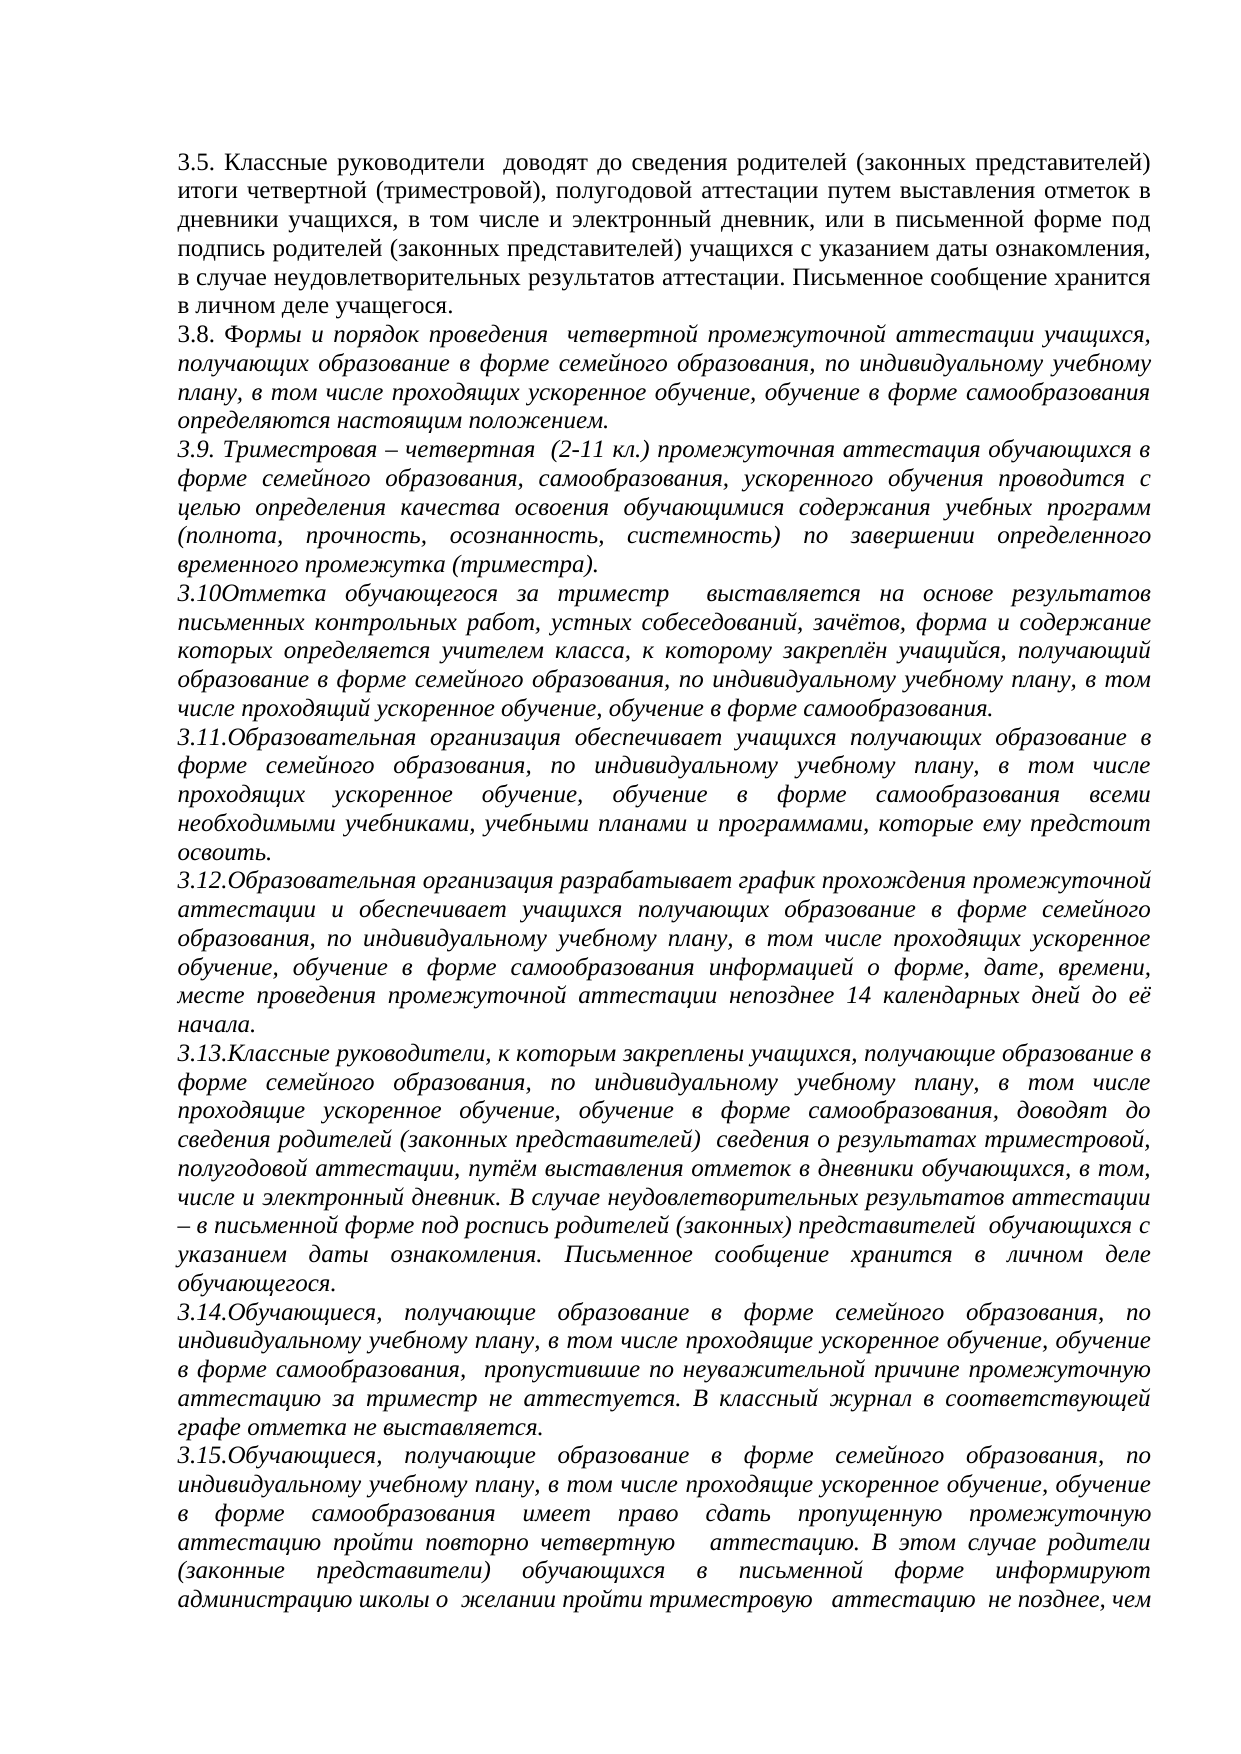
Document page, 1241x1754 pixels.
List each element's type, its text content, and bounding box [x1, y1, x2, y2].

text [177, 1441, 1152, 1613]
text 3.8. Формы и порядок проведения четвертной промежуточной аттестации учащихся, получающих образование в форме семейного образования, по индивидуальному учебному плану, в том числе проходящих ускоренное обучение, обучение в форме самообразования определяются настоящим положением. [177, 319, 1152, 434]
text 3.12.Образовательная организация разрабатывает график прохождения промежуточной аттестации и обеспечивает учащихся получающих образование в форме семейного образования, по индивидуальному учебному плану, в том числе проходящих ускоренное обучение, обучение в форме самообразования информацией о форме, дате, времени, месте проведения промежуточной аттестации непозднее 14 календарных дней до её начала. [177, 866, 1152, 1038]
text 3.9. Триместровая – четвертная (2-11 кл.) промежуточная аттестация обучающихся в форме семейного образования, самообразования, ускоренного обучения проводится с целью определения качества освоения обучающимися содержания учебных программ (полнота, прочность, осознанность, системность) по завершении определенного временного промежутка (триместра). [177, 434, 1152, 578]
text 3.11.Образовательная организация обеспечивает учащихся получающих образование в форме семейного образования, по индивидуальному учебному плану, в том числе проходящих ускоренное обучение, обучение в форме самообразования всеми необходимыми учебниками, учебными планами и программами, которые ему предстоит освоить. [177, 722, 1152, 866]
text 3.14.Обучающиеся, получающие образование в форме семейного образования, по индивидуальному учебному плану, в том числе проходящие ускоренное обучение, обучение в форме самообразования, пропустившие по неуважительной причине промежуточную аттестацию за триместр не аттестуется. В классный журнал в соответствующей графе отметка не выставляется. [177, 1297, 1152, 1441]
text 3.13.Классные руководители, к которым закреплены учащихся, получающие образование в форме семейного образования, по индивидуальному учебному плану, в том числе проходящие ускоренное обучение, обучение в форме самообразования, доводят до сведения родителей (законных представителей) сведения о результатах триместровой, полугодовой аттестации, путём выставления отметок в дневники обучающихся, в том, числе и электронный дневник. В случае неудовлетворительных результатов аттестации – в письменной форме под роспись родителей (законных) представителей обучающихся с указанием даты ознакомления. Письменное сообщение хранится в личном деле обучающегося. [177, 1038, 1152, 1297]
text 3.5. Классные руководители доводят до сведения родителей (законных представителей) итоги четвертной (триместровой), полугодовой аттестации путем выставления отметок в дневники учащихся, в том числе и электронный дневник, или в письменной форме под подпись родителей (законных представителей) учащихся с указанием даты ознакомления, в случае неудовлетворительных результатов аттестации. Письменное сообщение хранится в личном деле учащегося. [177, 147, 1152, 319]
text 3.10Отметка обучающегося за триместр выставляется на основе результатов письменных контрольных работ, устных собеседований, зачётов, форма и содержание которых определяется учителем класса, к которому закреплён учащийся, получающий образование в форме семейного образования, по индивидуальному учебному плану, в том числе проходящий ускоренное обучение, обучение в форме самообразования. [177, 578, 1152, 722]
